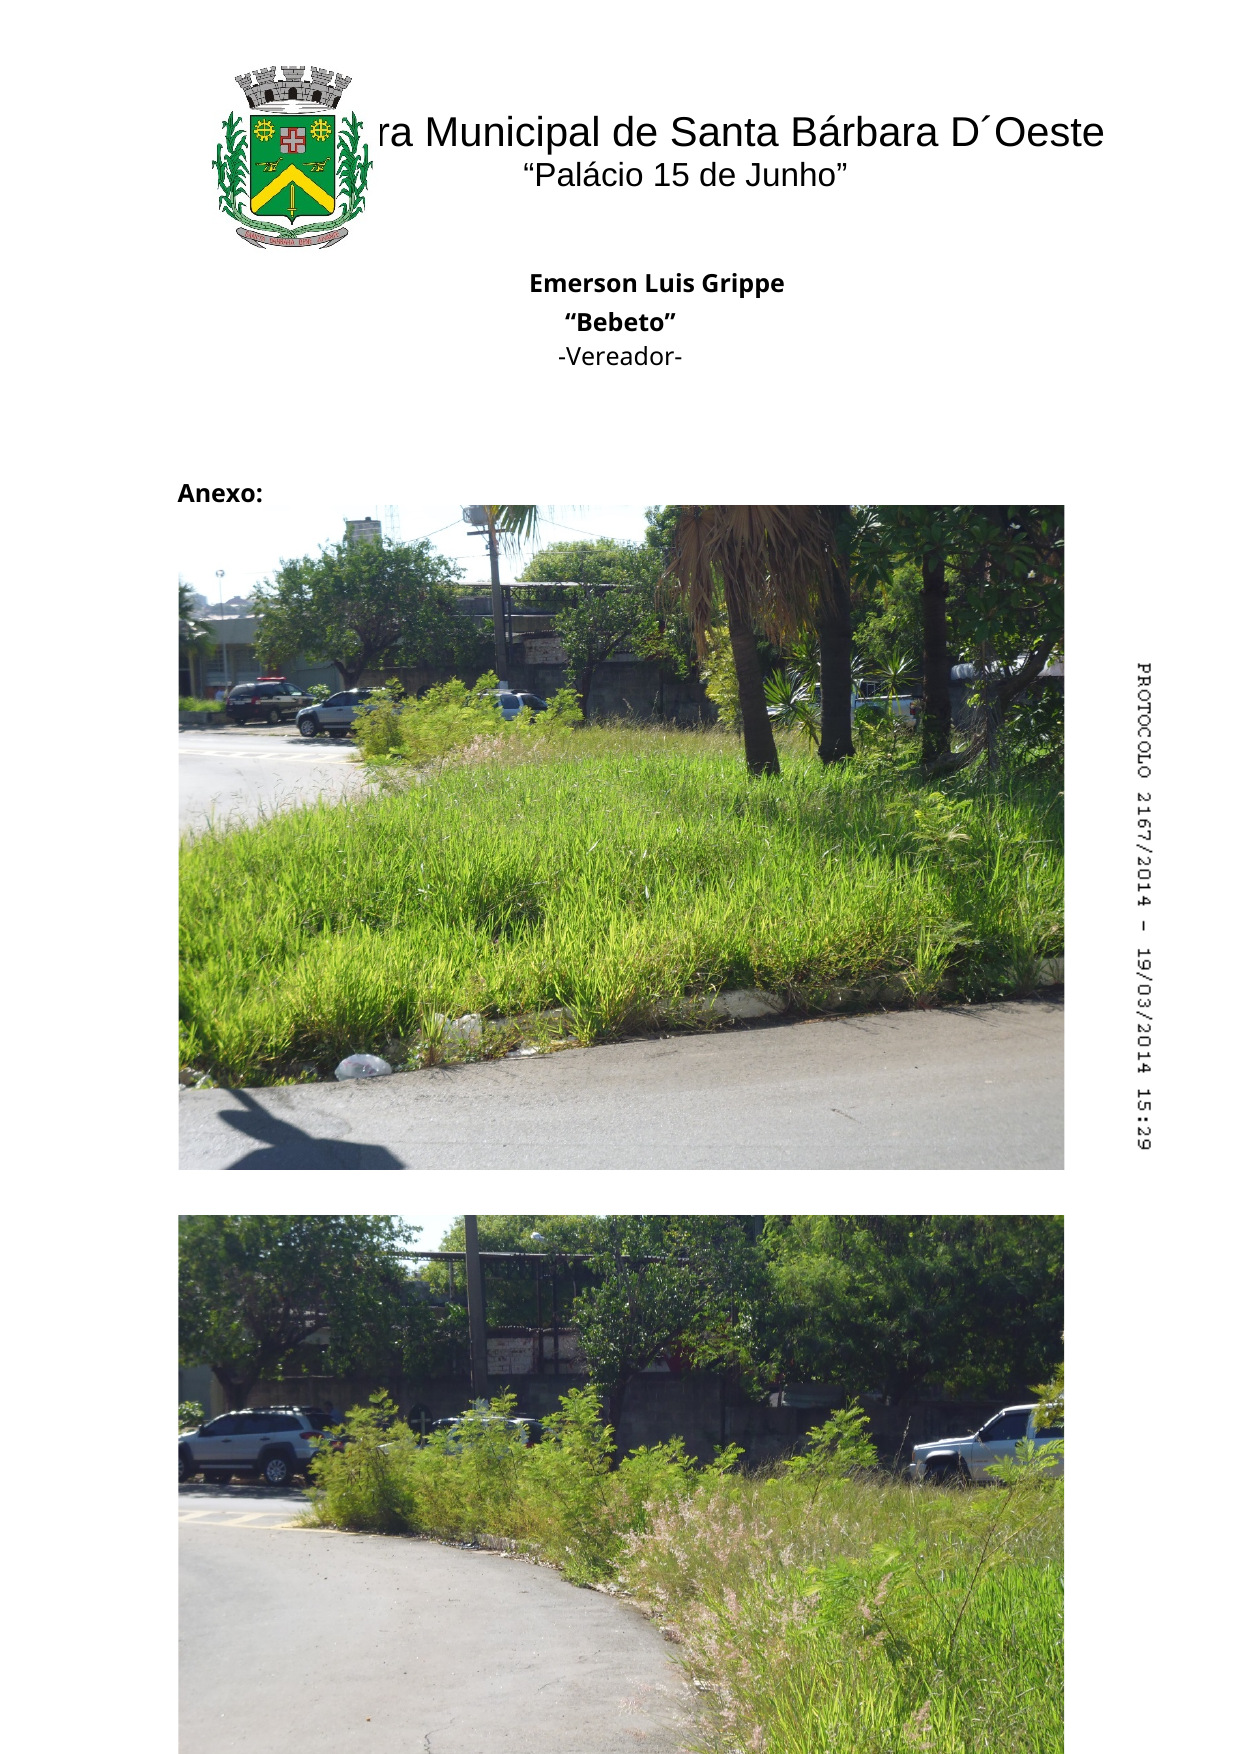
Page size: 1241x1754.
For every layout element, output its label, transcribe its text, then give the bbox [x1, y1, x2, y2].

picture [211, 66, 380, 256]
picture [1110, 659, 1173, 1154]
picture [178, 1215, 1065, 1754]
text -Vereador- [177, 339, 1063, 373]
text “Bebeto” [177, 305, 1063, 339]
text Anexo: [177, 475, 1063, 509]
text Emerson Luis Grippe [177, 266, 1063, 300]
picture [178, 505, 1065, 1170]
